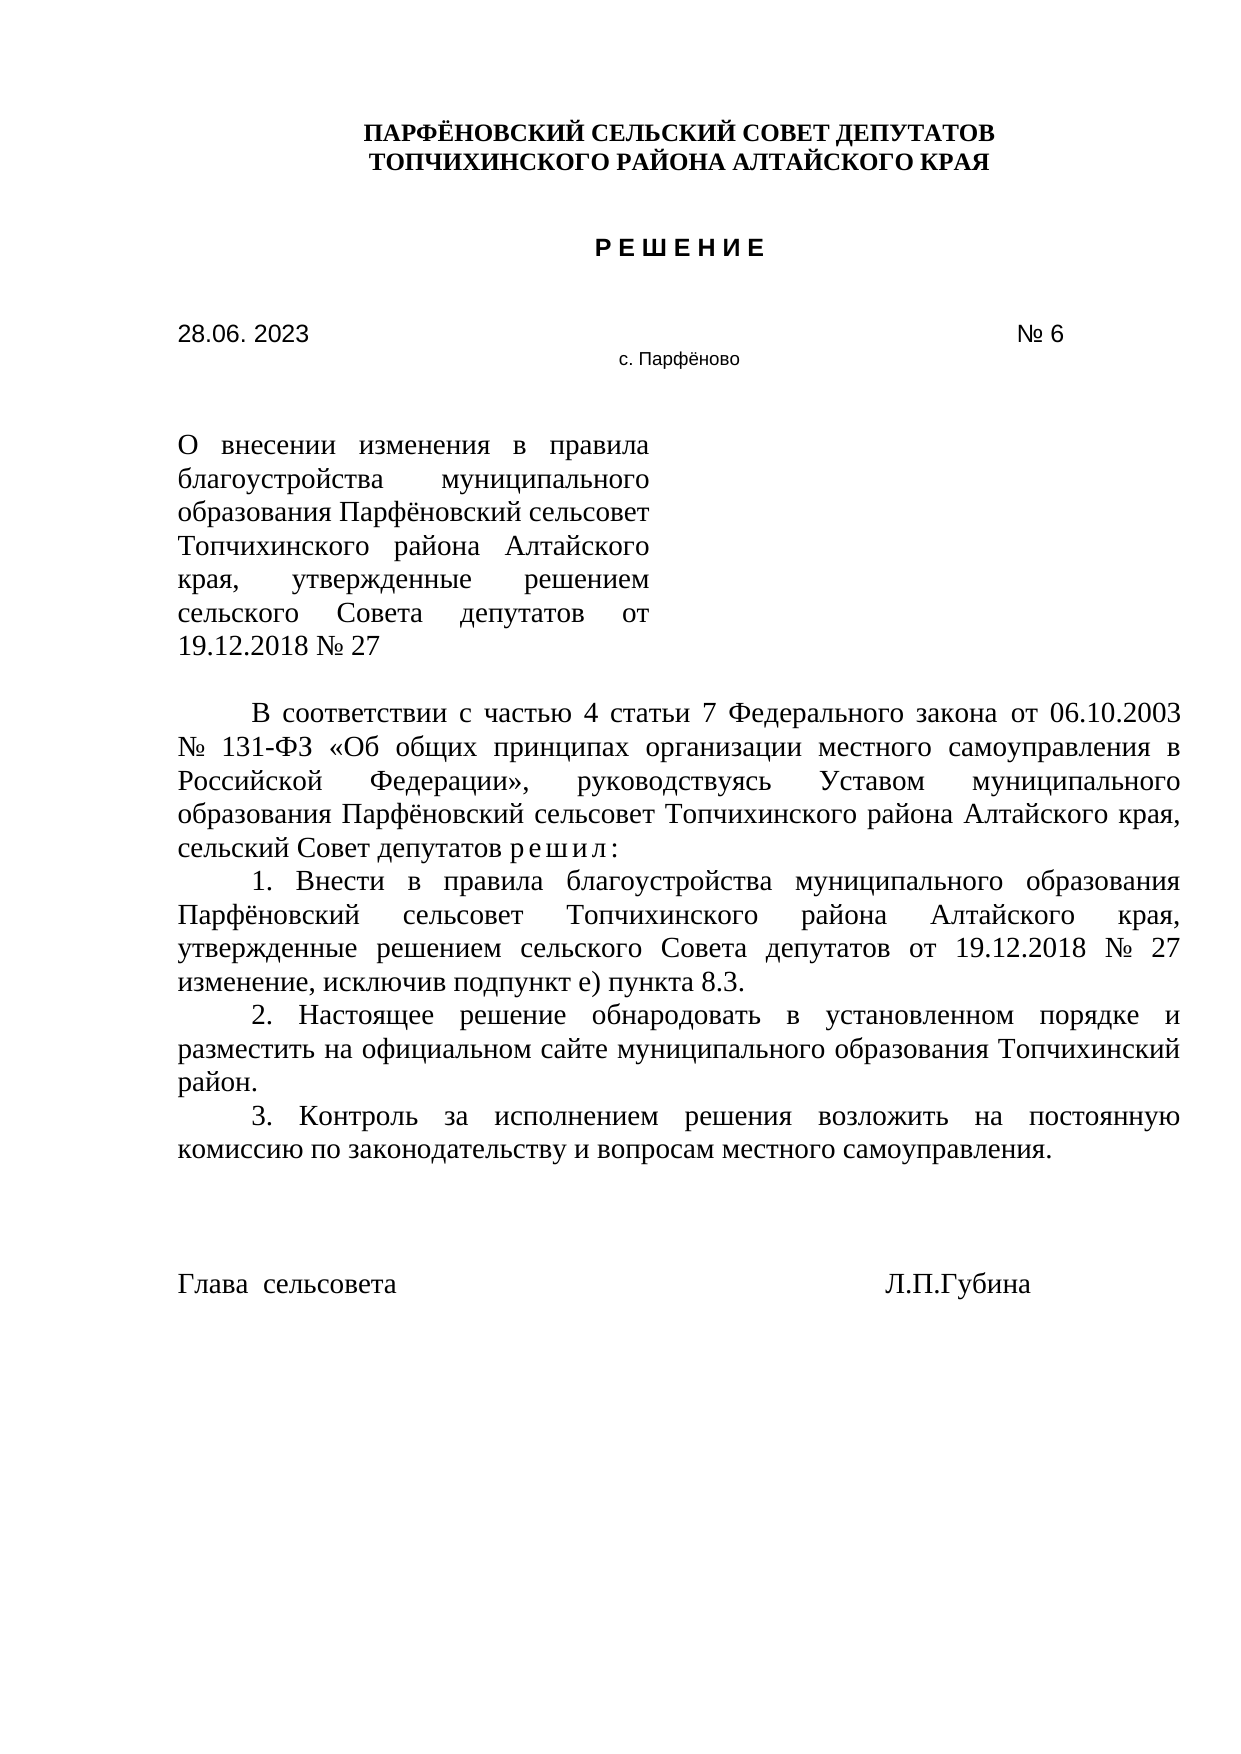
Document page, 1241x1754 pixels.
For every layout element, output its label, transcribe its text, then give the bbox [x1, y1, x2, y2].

text В соответствии с частью 4 статьи 7 Федерального закона от 06.10.2003 № 131-ФЗ «Об общих принципах организации местного самоуправления в Российской Федерации», руководствуясь Уставом муниципального образования Парфёновский сельсовет Топчихинского района Алтайского края, сельский Совет депутатов решил: [177, 696, 1181, 863]
text ПАРФЁНОВСКИЙ СЕЛЬСКИЙ СОВЕТ ДЕПУТАТОВ [177, 118, 1181, 147]
text 3. Контроль за исполнением решения возложить на постоянную комиссию по законодательству и вопросам местного самоуправления. [177, 1098, 1181, 1165]
title с. Парфёново [177, 348, 1181, 370]
text Глава сельсовета Л.П.Губина [177, 1266, 1181, 1299]
title Р Е Ш Е Н И Е [177, 233, 1181, 262]
title 28.06. 2023 № 6 [177, 319, 1181, 348]
text О внесении изменения в правила благоустройства муниципального образования Парфёновский сельсовет Топчихинского района Алтайского края, утвержденные решением сельского Совета депутатов от 19.12.2018 № 27 [177, 427, 650, 662]
text 2. Настоящее решение обнародовать в установленном порядке и разместить на официальном сайте муниципального образования Топчихинский район. [177, 997, 1181, 1098]
text ТОПЧИХИНСКОГО РАЙОНА АЛТАЙСКОГО КРАЯ [177, 147, 1181, 176]
text 1. Внести в правила благоустройства муниципального образования Парфёновский сельсовет Топчихинского района Алтайского края, утвержденные решением сельского Совета депутатов от 19.12.2018 № 27 изменение, исключив подпункт е) пункта 8.3. [177, 863, 1181, 997]
